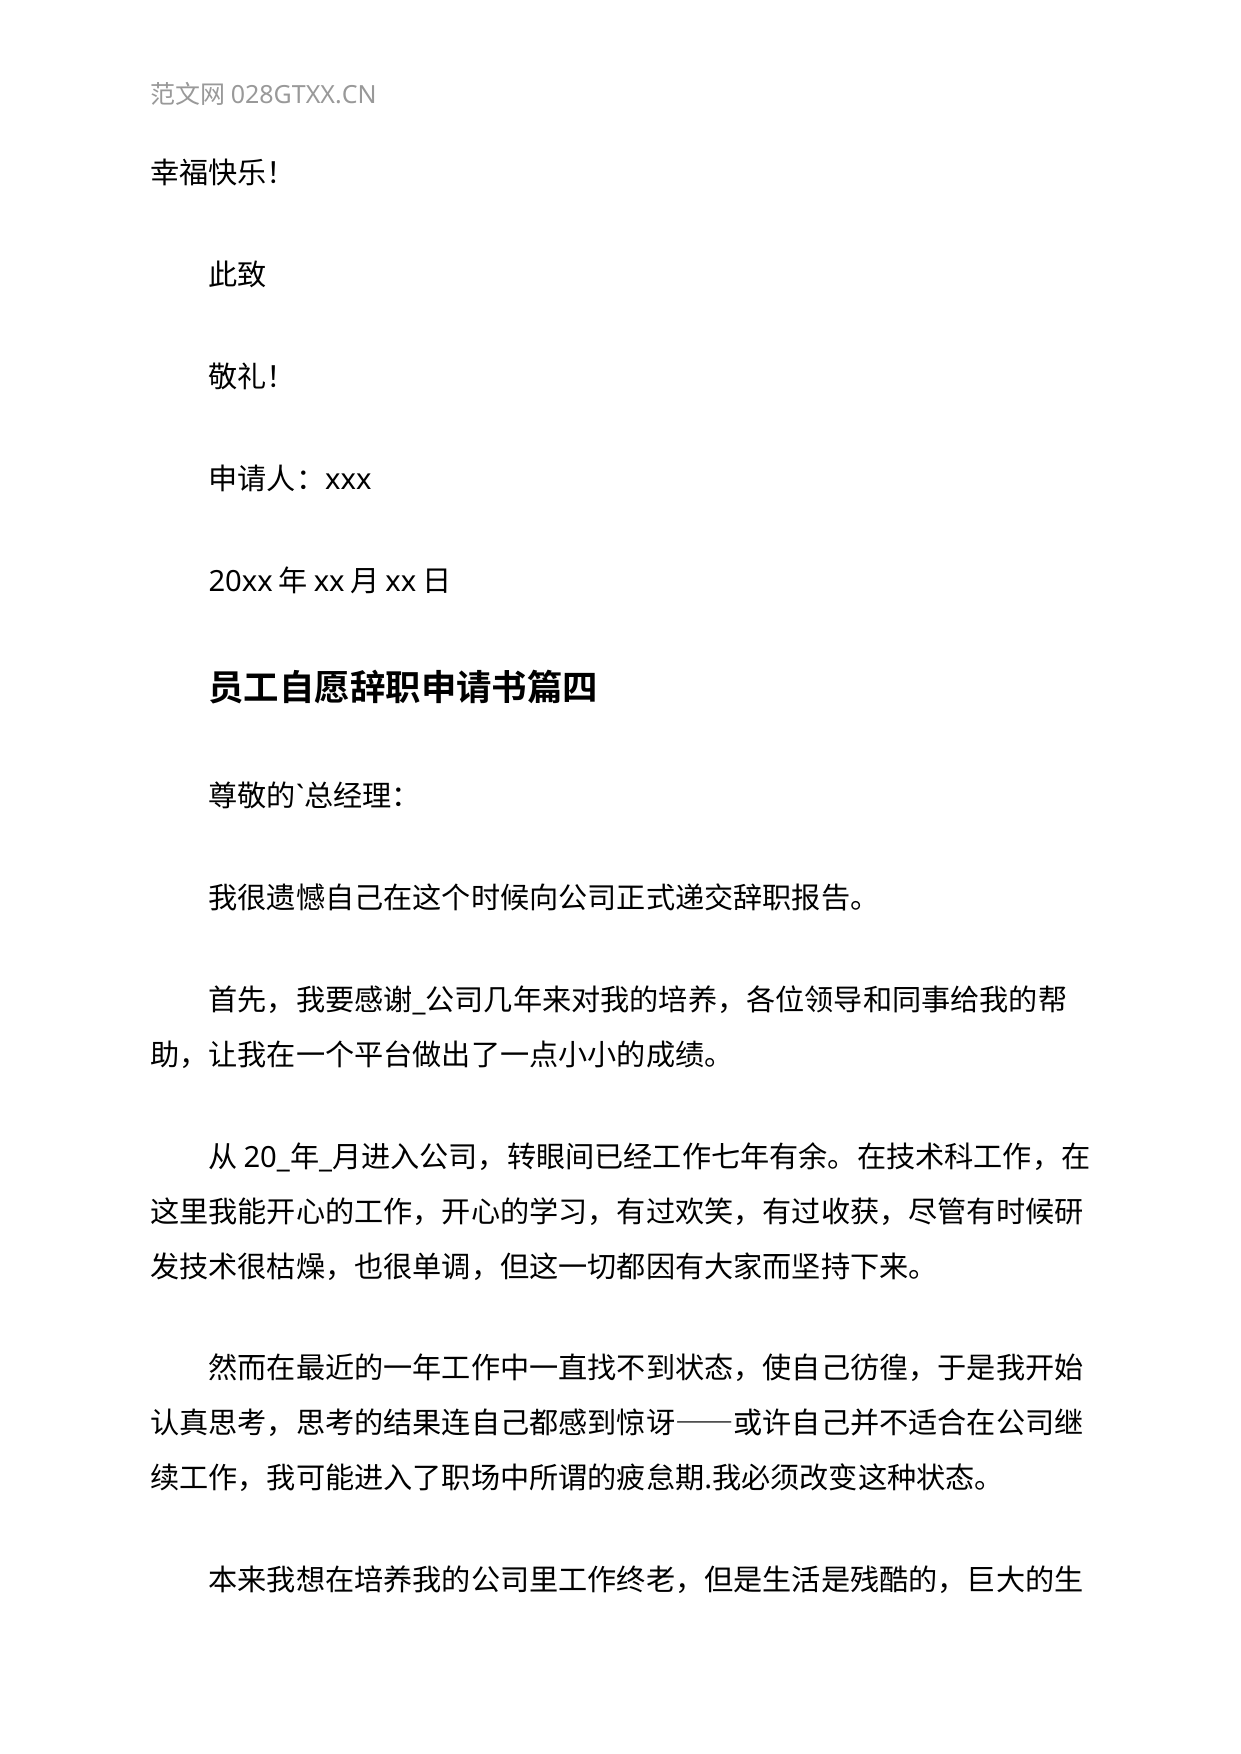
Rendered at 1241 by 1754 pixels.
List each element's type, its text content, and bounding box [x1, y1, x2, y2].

text 尊敬的`总经理： [150, 773, 1090, 815]
text 申请人：xxx [150, 455, 1090, 498]
text 此致 [150, 252, 1090, 294]
text 20xx年xx月xx日 [150, 557, 1090, 600]
text 首先，我要感谢_公司几年来对我的培养，各位领导和同事给我的帮助，让我在一个平台做出了一点小小的成绩。 [150, 976, 1090, 1074]
text 敬礼！ [150, 353, 1090, 396]
text 员工自愿辞职申请书篇四 [150, 659, 1090, 711]
text 然而在最近的一年工作中一直找不到状态，使自己彷徨，于是我开始认真思考，思考的结果连自己都感到惊讶――或许自己并不适合在公司继续工作，我可能进入了职场中所谓的疲怠期.我必须改变这种状态。 [150, 1345, 1090, 1497]
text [150, 150, 1090, 192]
text 我很遗憾自己在这个时候向公司正式递交辞职报告。 [150, 875, 1090, 917]
text 从20_年_月进入公司，转眼间已经工作七年有余。在技术科工作，在这里我能开心的工作，开心的学习，有过欢笑，有过收获，尽管有时候研发技术很枯燥，也很单调，但这一切都因有大家而坚持下来。 [150, 1133, 1090, 1285]
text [150, 1557, 1090, 1599]
